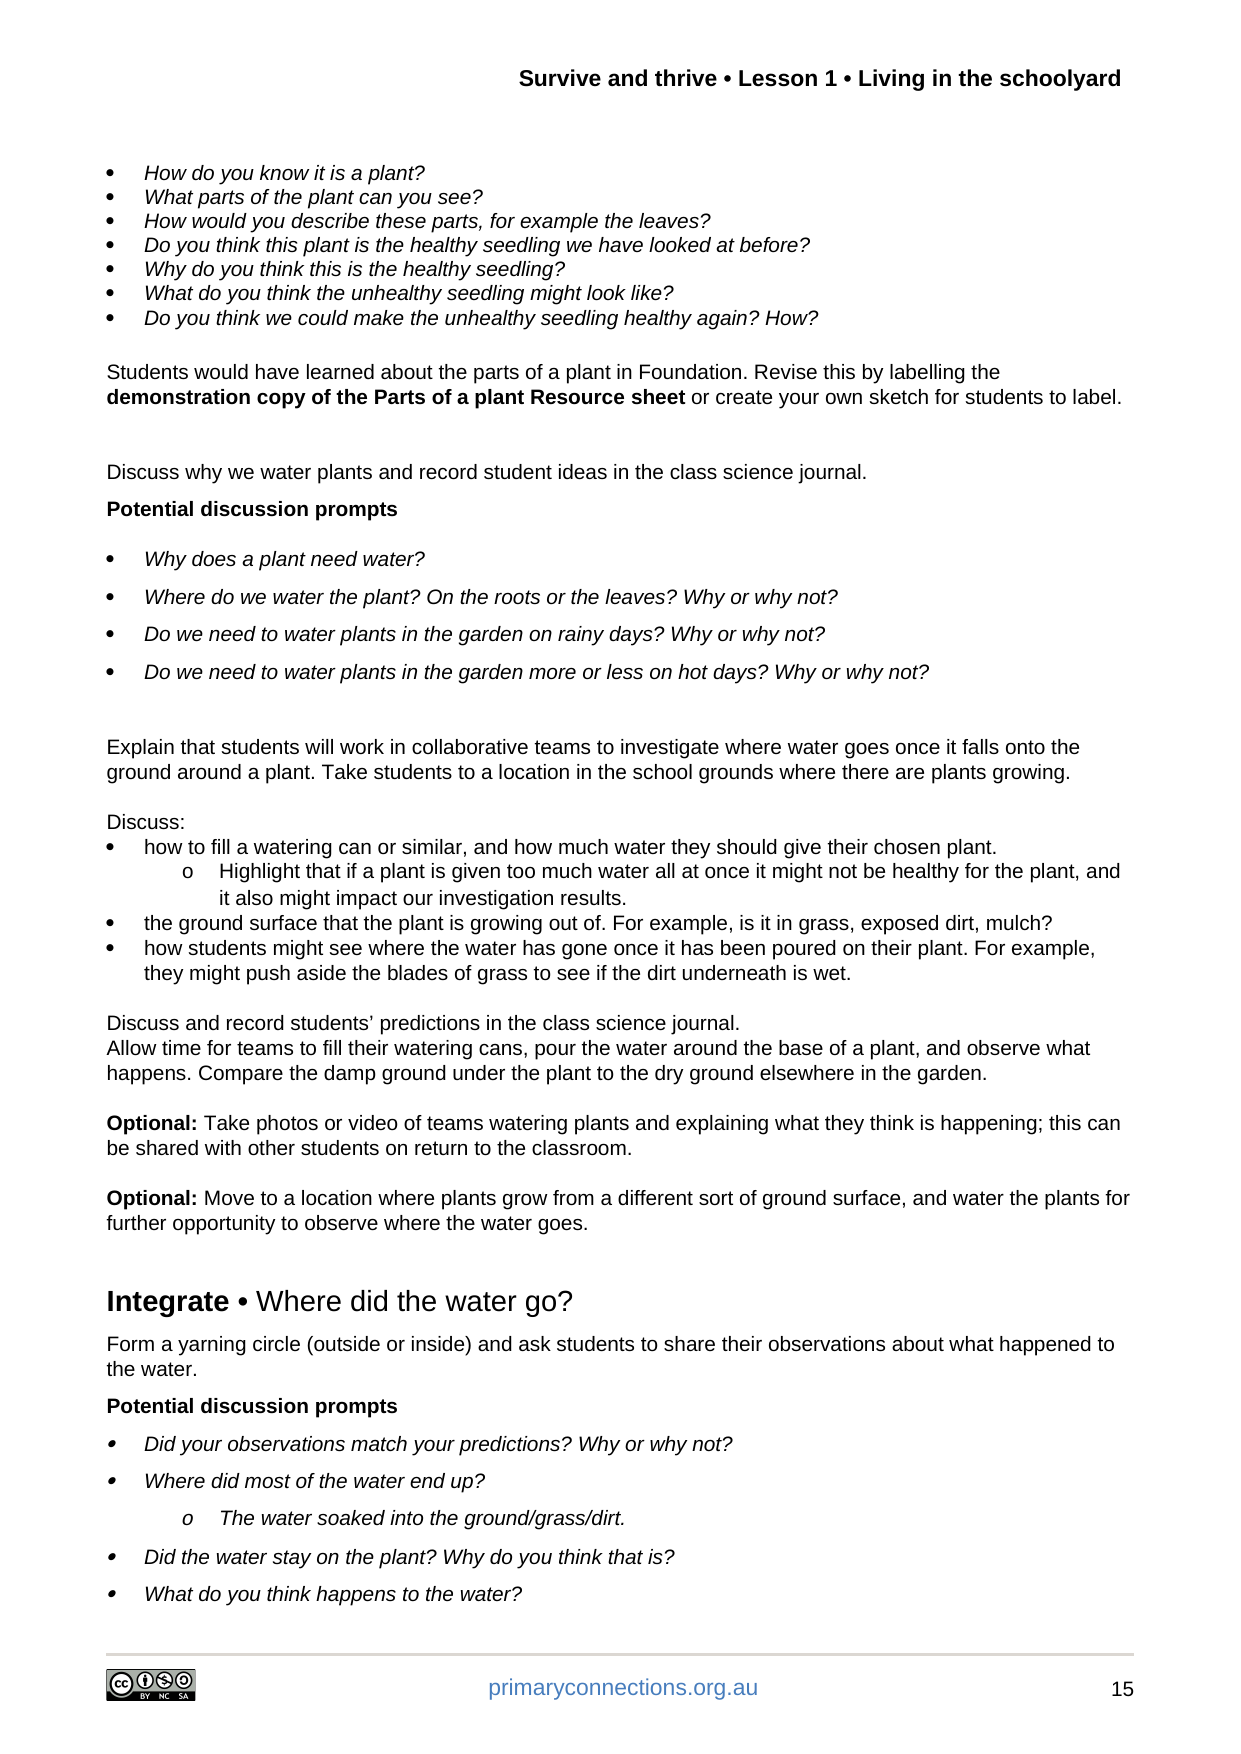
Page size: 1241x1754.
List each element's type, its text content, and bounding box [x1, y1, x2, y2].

list How would you describe these parts, for example the leaves? [106, 209, 1134, 233]
list Where did most of the water end up? [106, 1468, 1134, 1493]
list What parts of the plant can you see? [106, 185, 1134, 209]
text Allow time for teams to fill their watering cans, pour the water around the base of a plant, and observe what happens. Compare the damp ground under the plant to the dry ground elsewhere in the garden. [106, 1034, 1134, 1084]
list What do you think happens to the water? [106, 1581, 1134, 1606]
list Did your observations match your predictions? Why or why not? [106, 1430, 1134, 1455]
list Do we need to water plants in the garden more or less on hot days? Why or why not? [106, 658, 1134, 683]
list Where do we water the plant? On the roots or the leaves? Why or why not? [106, 583, 1134, 608]
list how students might see where the water has gone once it has been poured on their plant. For example, they might push aside the blades of grass to see if the dirt underneath is wet. [106, 934, 1134, 984]
list Why does a plant need water? [106, 546, 1134, 571]
subtitle Integrate • Where did the water go? [106, 1284, 1134, 1318]
list What do you think the unhealthy seedling might look like? [106, 281, 1134, 305]
list Why do you think this is the healthy seedling? [106, 257, 1134, 281]
text Optional: Take photos or video of teams watering plants and explaining what they think is happening; this can be shared with other students on return to the classroom. [106, 1109, 1134, 1159]
list Do you think this plant is the healthy seedling we have looked at before? [106, 233, 1134, 257]
list the ground surface that the plant is growing out of. For example, is it in grass, exposed dirt, mulch? [106, 909, 1134, 934]
picture [106, 1669, 196, 1701]
list Do you think we could make the unhealthy seedling healthy again? How? [106, 305, 1134, 329]
list Do we need to water plants in the garden on rainy days? Why or why not? [106, 621, 1134, 646]
list Did the water stay on the plant? Why do you think that is? [106, 1544, 1134, 1569]
list how to fill a watering can or similar, and how much water they should give their chosen plant. [106, 833, 1134, 858]
text Optional: Move to a location where plants grow from a different sort of ground surface, and water the plants for further opportunity to observe where the water goes. [106, 1184, 1134, 1234]
text Explain that students will work in collaborative teams to investigate where water goes once it falls onto the ground around a plant. Take students to a location in the school grounds where there are plants growing. [106, 733, 1134, 783]
list The water soaked into the ground/grass/dirt. [181, 1505, 1134, 1531]
text Form a yarning circle (outside or inside) and ask students to share their observations about what happened to the water. [106, 1330, 1134, 1380]
text Discuss: [106, 808, 1134, 833]
text Discuss why we water plants and record student ideas in the class science journal. [106, 458, 1134, 483]
list How do you know it is a plant? [106, 161, 1134, 185]
text Potential discussion prompts [106, 496, 1134, 521]
text Discuss and record students’ predictions in the class science journal. [106, 1009, 1134, 1034]
list Highlight that if a plant is given too much water all at once it might not be healthy for the plant, and it also might impact our investigation results. [181, 858, 1134, 909]
text Students would have learned about the parts of a plant in Foundation. Revise this by labelling the demonstration copy of the Parts of a plant Resource sheet or create your own sketch for students to label. [106, 358, 1134, 408]
text Potential discussion prompts [106, 1393, 1134, 1418]
